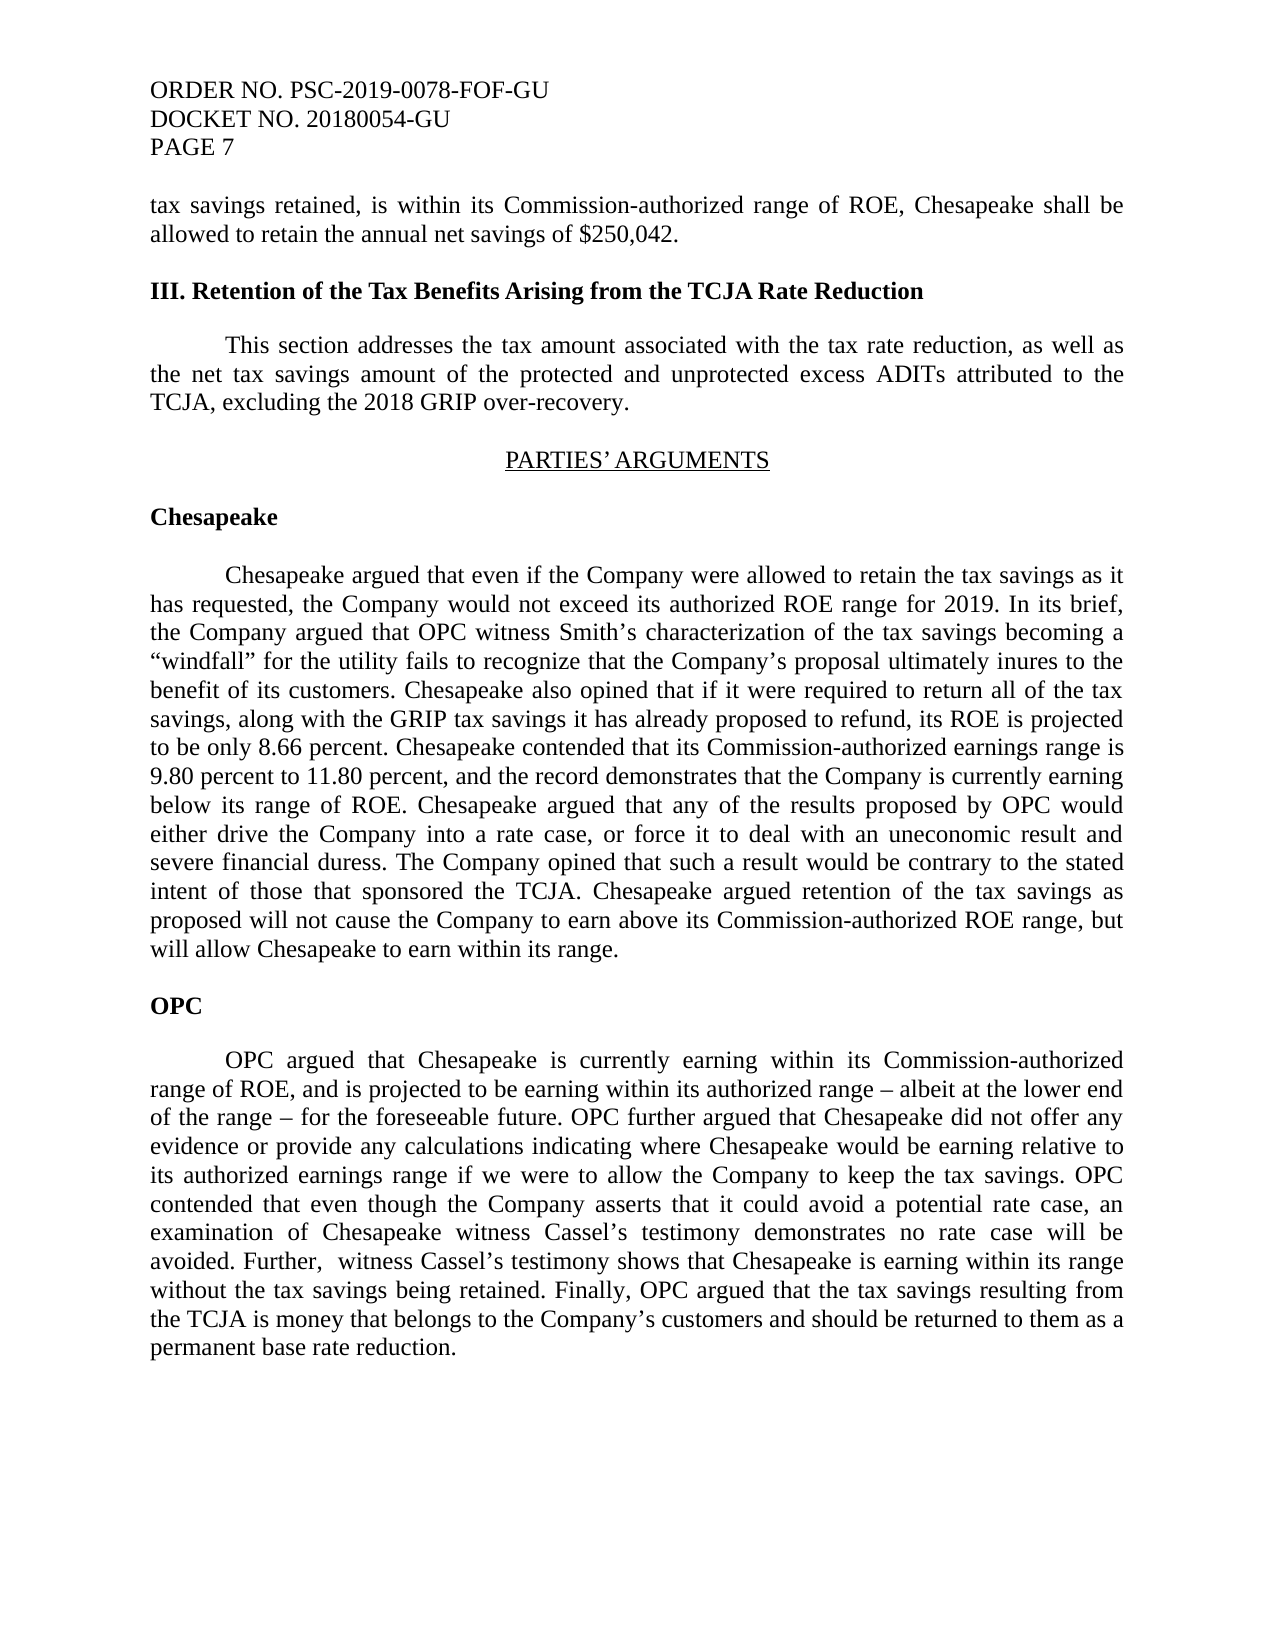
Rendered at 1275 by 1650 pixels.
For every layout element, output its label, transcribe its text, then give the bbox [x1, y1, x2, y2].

text Chesapeake [150, 502, 1125, 531]
text PARTIES’ ARGUMENTS [150, 445, 1125, 474]
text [150, 190, 1125, 247]
text Chesapeake argued that even if the Company were allowed to retain the tax savings as it has requested, the Company would not exceed its authorized ROE range for 2019. In its brief, the Company argued that OPC witness Smith’s characterization of the tax savings becoming a “windfall” for the utility fails to recognize that the Company’s proposal ultimately inures to the benefit of its customers. Chesapeake also opined that if it were required to return all of the tax savings, along with the GRIP tax savings it has already proposed to refund, its ROE is projected to be only 8.66 percent. Chesapeake contended that its Commission-authorized earnings range is 9.80 percent to 11.80 percent, and the record demonstrates that the Company is currently earning below its range of ROE. Chesapeake argued that any of the results proposed by OPC would either drive the Company into a rate case, or force it to deal with an uneconomic result and severe financial duress. The Company opined that such a result would be contrary to the stated intent of those that sponsored the TCJA. Chesapeake argued retention of the tax savings as proposed will not cause the Company to earn above its Commission-authorized ROE range, but will allow Chesapeake to earn within its range. [150, 560, 1125, 962]
text III. Retention of the Tax Benefits Arising from the TCJA Rate Reduction [150, 276, 1125, 305]
text OPC [150, 991, 1125, 1020]
text This section addresses the tax amount associated with the tax rate reduction, as well as the net tax savings amount of the protected and unprotected excess ADITs attributed to the TCJA, excluding the 2018 GRIP over-recovery. [150, 330, 1125, 416]
text OPC argued that Chesapeake is currently earning within its Commission-authorized range of ROE, and is projected to be earning within its authorized range – albeit at the lower end of the range – for the foreseeable future. OPC further argued that Chesapeake did not offer any evidence or provide any calculations indicating where Chesapeake would be earning relative to its authorized earnings range if we were to allow the Company to keep the tax savings. OPC contended that even though the Company asserts that it could avoid a potential rate case, an examination of Chesapeake witness Cassel’s testimony demonstrates no rate case will be avoided. Further, witness Cassel’s testimony shows that Chesapeake is earning within its range without the tax savings being retained. Finally, OPC argued that the tax savings resulting from the TCJA is money that belongs to the Company’s customers and should be returned to them as a permanent base rate reduction. [150, 1045, 1125, 1361]
